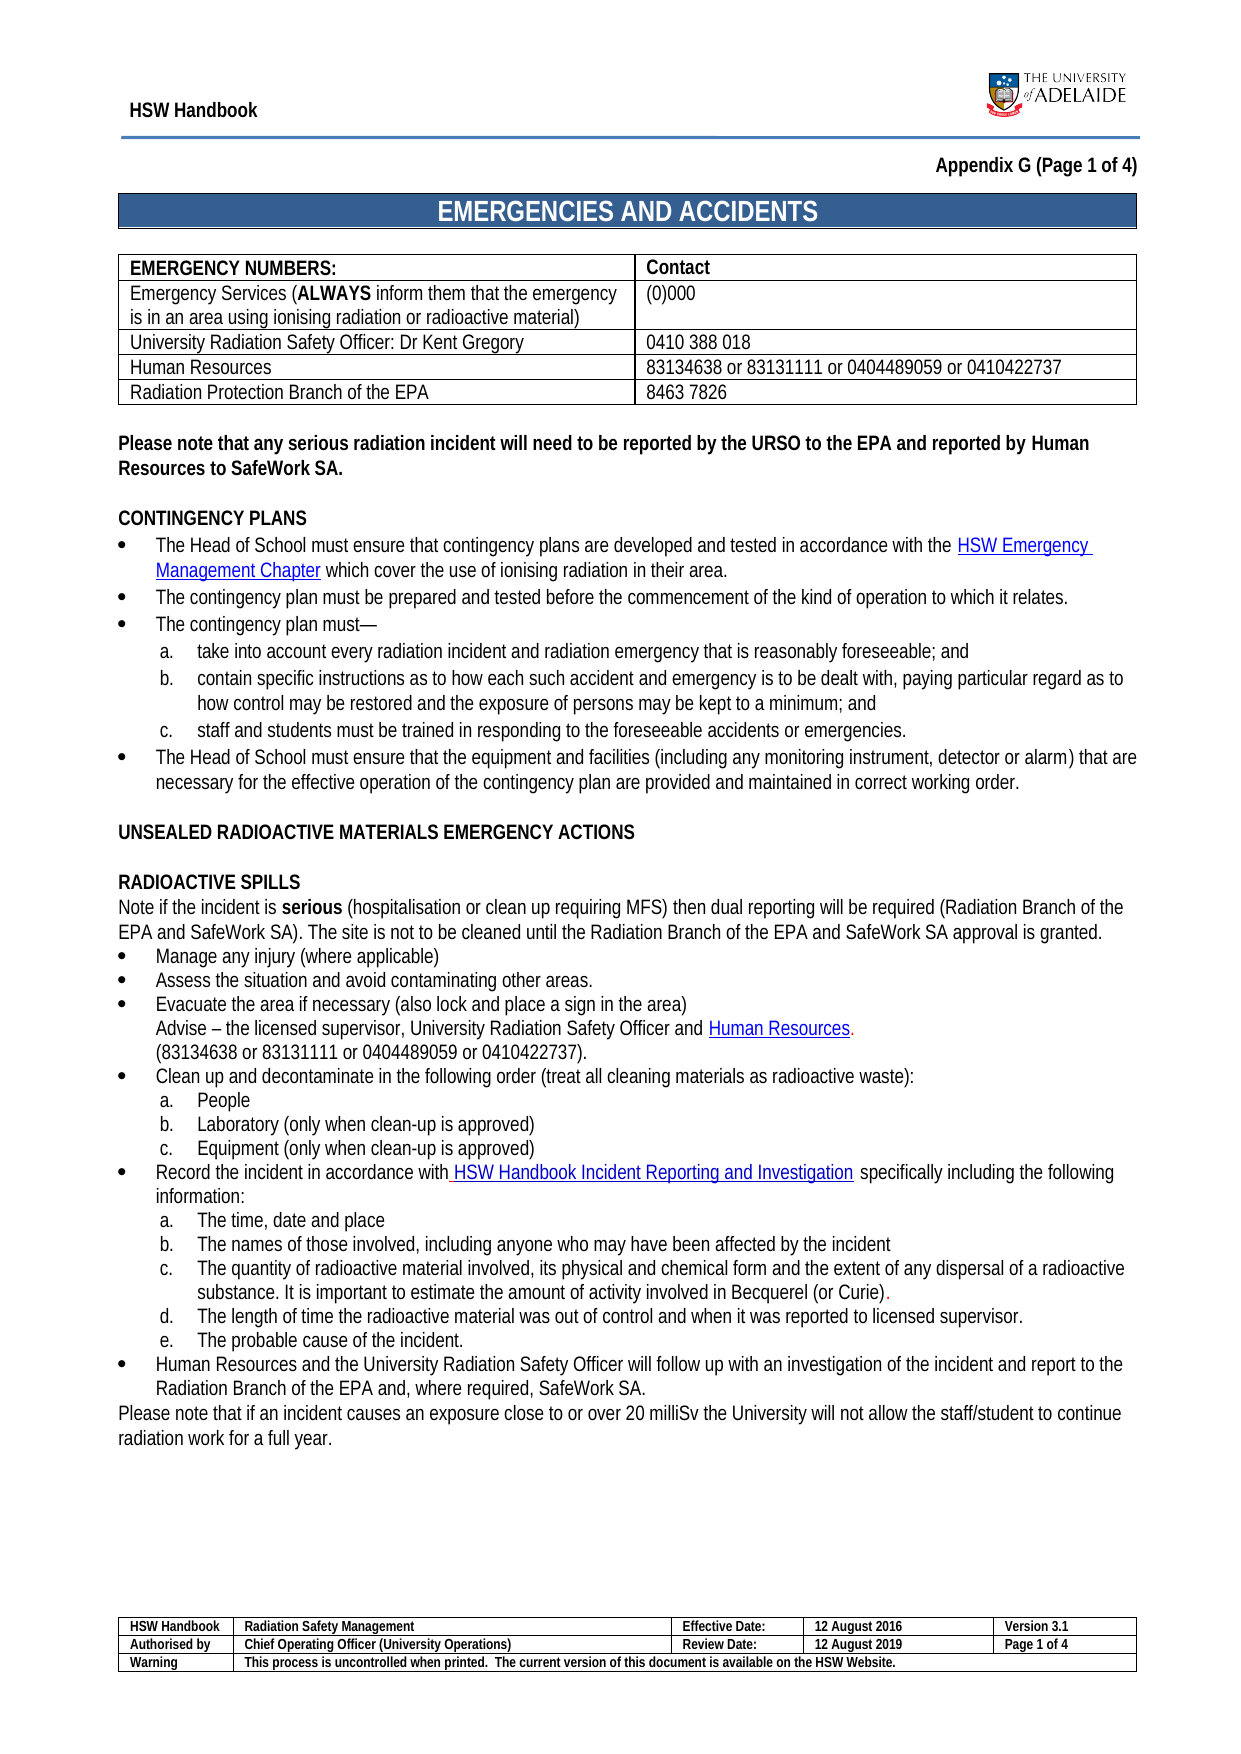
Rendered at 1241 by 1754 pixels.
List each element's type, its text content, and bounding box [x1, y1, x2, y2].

list Evacuate the area if necessary (also lock and place a sign in the area) [118, 992, 1137, 1016]
list Assess the situation and avoid contaminating other areas. [118, 968, 1137, 992]
list Manage any injury (where applicable) [118, 944, 1137, 968]
text Please note that if an incident causes an exposure close to or over 20 milliSv the University will not allow the staff/student to continue radiation work for a full year. [118, 1399, 1137, 1449]
list Appendix G (Page 1 of 4) [118, 153, 1137, 177]
table_cell 83134638 or 83131111 or 0404489059 or 0410422737 [636, 355, 1136, 378]
list People [159, 1088, 1137, 1112]
list The length of time the radioactive material was out of control and when it was reported to licensed supervisor. [159, 1303, 1137, 1327]
list Human Resources and the University Radiation Safety Officer will follow up with an investigation of the incident and report to the Radiation Branch of the EPA and, where required, SafeWork SA. [118, 1351, 1137, 1399]
list Equipment (only when clean-up is approved) [159, 1136, 1137, 1160]
table_cell 8463 7826 [636, 380, 1136, 403]
list The contingency plan must be prepared and tested before the commencement of the kind of operation to which it relates. [118, 584, 1137, 609]
table_cell (0)000 [636, 281, 1136, 328]
list The quantity of radioactive material involved, its physical and chemical form and the extent of any dispersal of a radioactive substance. It is important to estimate the amount of activity involved in Becquerel (or Curie). [159, 1256, 1137, 1303]
list The Head of School must ensure that the equipment and facilities (including any monitoring instrument, detector or alarm) that are necessary for the effective operation of the contingency plan are provided and maintained in correct working order. [118, 744, 1137, 794]
list The probable cause of the incident. [159, 1327, 1137, 1351]
list The Head of School must ensure that contingency plans are developed and tested in accordance with the HSW Emergency Management Chapter which cover the use of ionising radiation in their area. [118, 532, 1137, 582]
table_cell Human Resources [119, 355, 634, 378]
list take into account every radiation incident and radiation emergency that is reasonably foreseeable; and [159, 638, 1137, 663]
table_cell Emergency Services (ALWAYS inform them that the emergency is in an area using ionising radiation or radioactive material) [119, 281, 634, 328]
text Note if the incident is serious (hospitalisation or clean up requiring MFS) then dual reporting will be required (Radiation Branch of the EPA and SafeWork SA). The site is not to be cleaned until the Radiation Branch of the EPA and SafeWork SA approval is granted. [118, 894, 1137, 944]
list The time, date and place [159, 1208, 1137, 1232]
table_header Contact [636, 255, 1136, 279]
list The contingency plan must— [118, 611, 1137, 636]
picture [986, 73, 1126, 117]
list Clean up and decontaminate in the following order (treat all cleaning materials as radioactive waste): [118, 1064, 1137, 1088]
text Please note that any serious radiation incident will need to be reported by the URSO to the EPA and reported by Human Resources to SafeWork SA. [118, 429, 1137, 479]
table_cell 0410 388 018 [636, 330, 1136, 353]
table_header EMERGENCY NUMBERS: [119, 255, 634, 279]
table_cell Radiation Protection Branch of the EPA [119, 380, 634, 403]
list contain specific instructions as to how each such accident and emergency is to be dealt with, paying particular regard as to how control may be restored and the exposure of persons may be kept to a minimum; and [159, 665, 1137, 715]
table_header EMERGENCIES AND ACCIDENTS [119, 194, 1136, 227]
text CONTINGENCY PLANS [118, 504, 1137, 529]
table_cell University Radiation Safety Officer: Dr Kent Gregory [119, 330, 634, 353]
list staff and students must be trained in responding to the foreseeable accidents or emergencies. [159, 717, 1137, 742]
list The names of those involved, including anyone who may have been affected by the incident [159, 1232, 1137, 1256]
list Laboratory (only when clean-up is approved) [159, 1112, 1137, 1136]
list Record the incident in accordance with HSW Handbook Incident Reporting and Investigation specifically including the following information: [118, 1160, 1137, 1208]
list Advise – the licensed supervisor, University Radiation Safety Officer and Human Resources. (83134638 or 83131111 or 0404489059 or 0410422737). [156, 1016, 1137, 1064]
text UNSEALED RADIOACTIVE MATERIALS EMERGENCY ACTIONS [118, 819, 1137, 844]
text RADIOACTIVE SPILLS [118, 869, 1137, 894]
